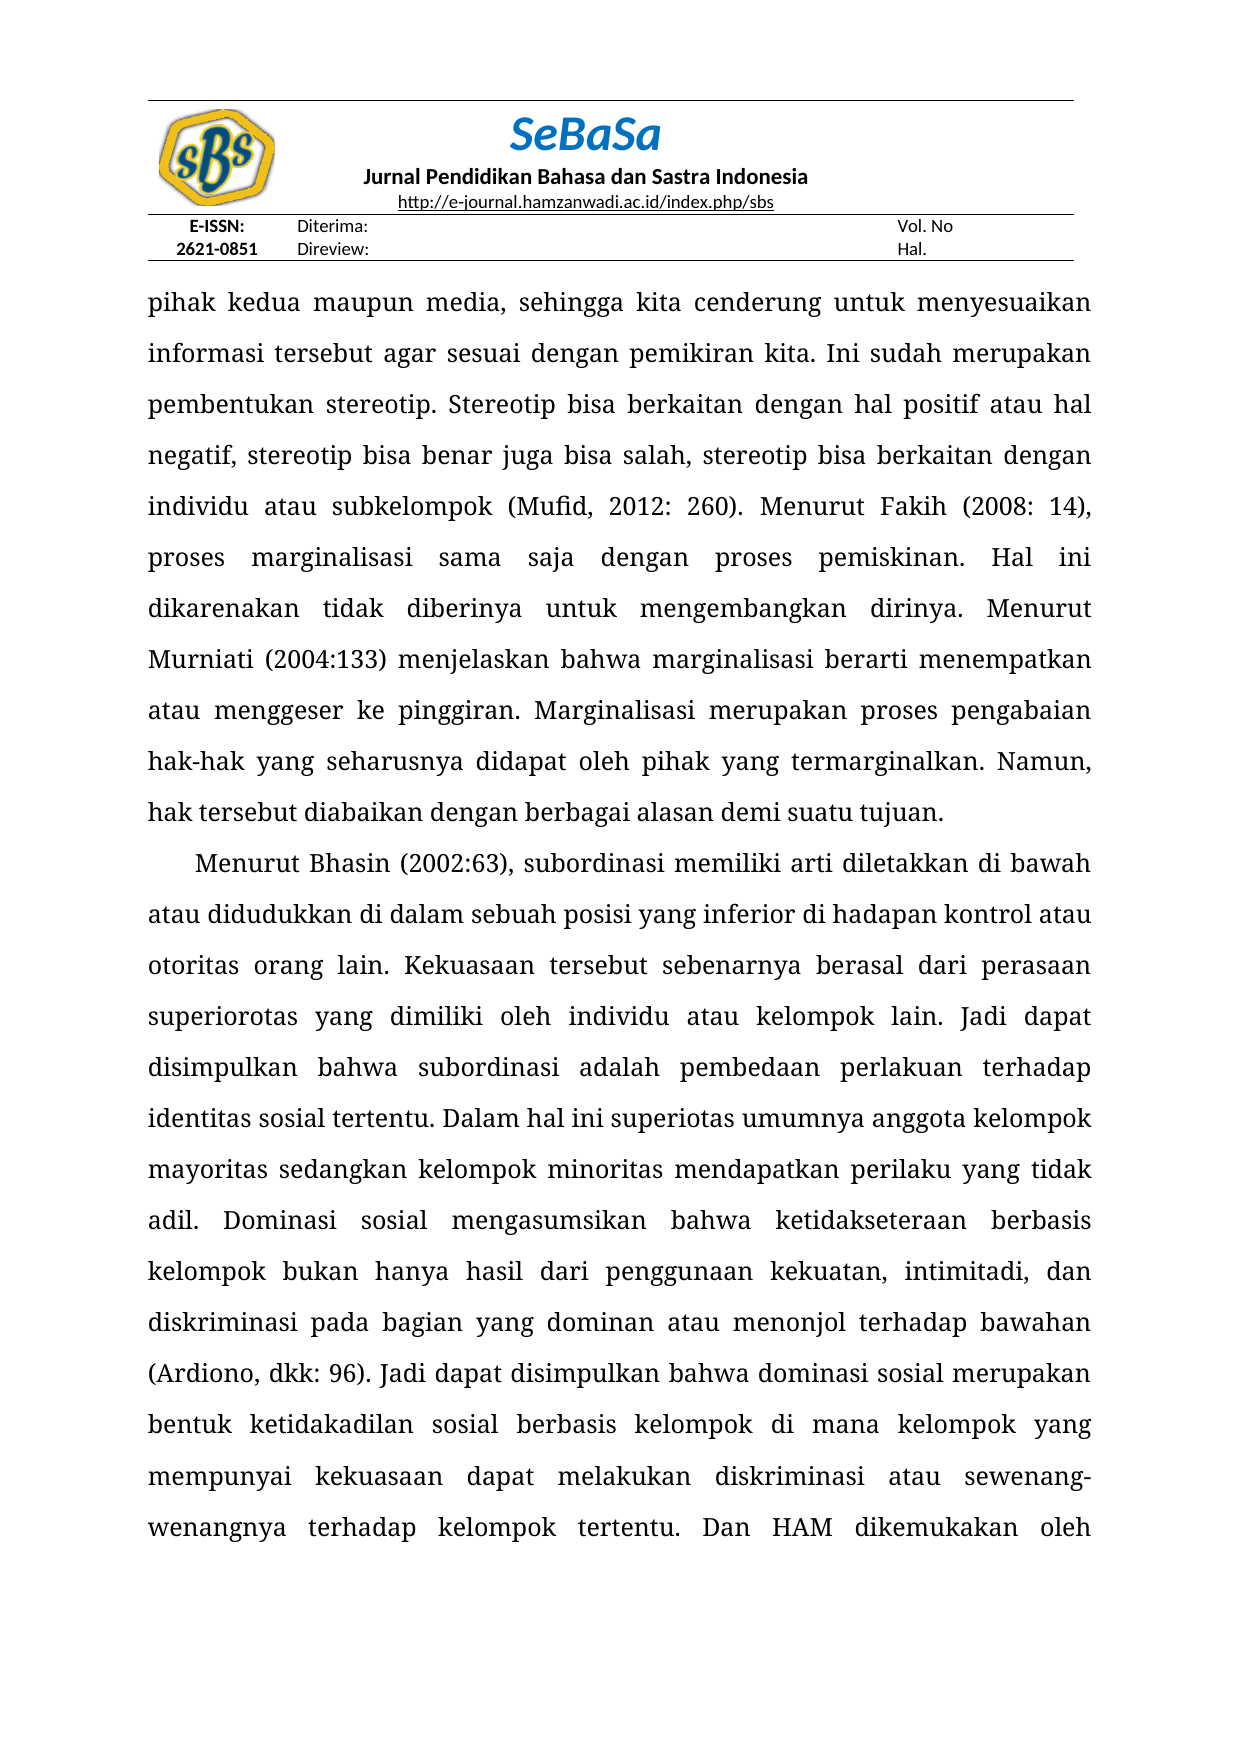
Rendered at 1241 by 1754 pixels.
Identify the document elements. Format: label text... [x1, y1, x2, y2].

picture [158, 109, 275, 206]
